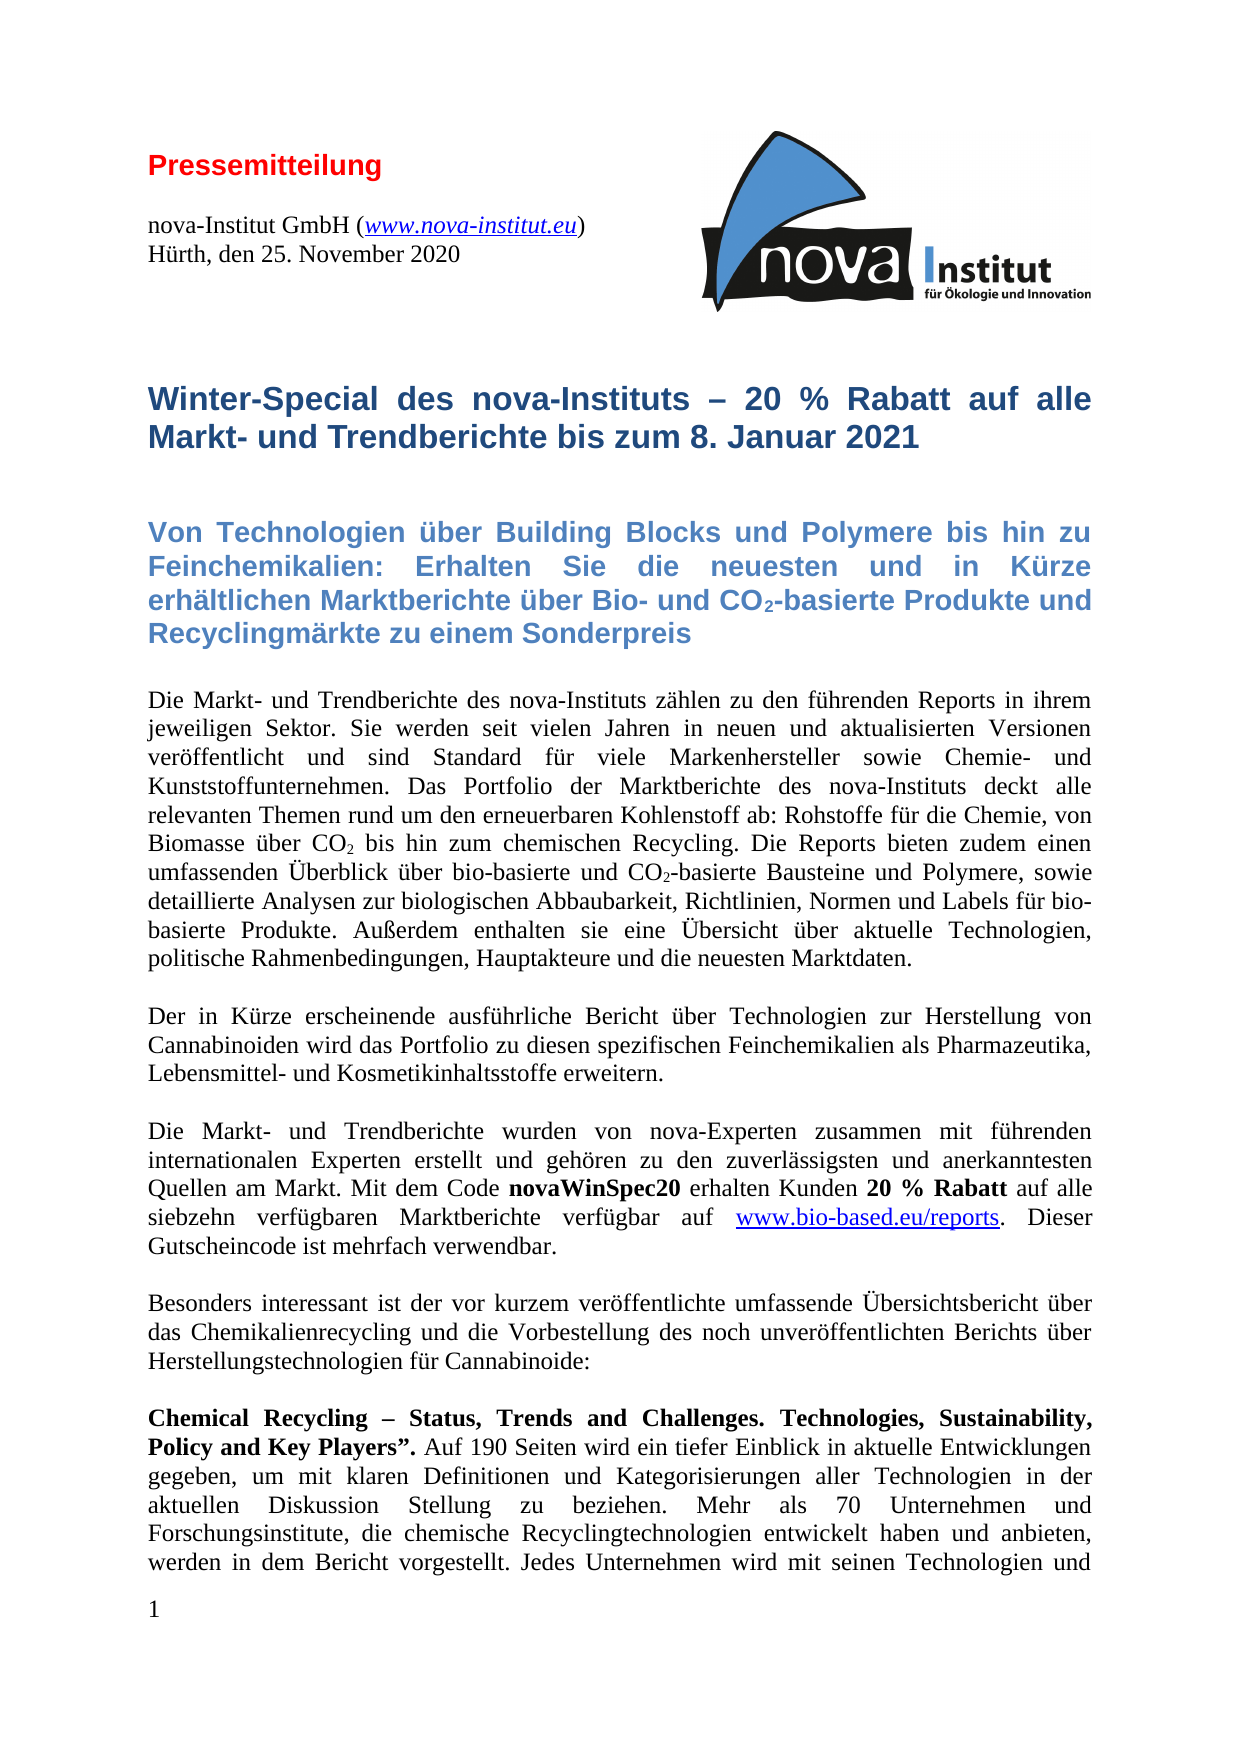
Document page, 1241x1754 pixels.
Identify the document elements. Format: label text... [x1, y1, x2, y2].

subtitle Winter-Special des nova-Instituts – 20 % Rabatt auf alle Markt- und Trendberichte bis zum 8. Januar 2021 [148, 379, 1093, 456]
text Die Markt- und Trendberichte wurden von nova-Experten zusammen mit führenden internationalen Experten erstellt und gehören zu den zuverlässigsten und anerkanntesten Quellen am Markt. Mit dem Code novaWinSpec20 erhalten Kunden 20 % Rabatt auf alle siebzehn verfügbaren Marktberichte verfügbar auf www.bio-based.eu/reports. Dieser Gutscheincode ist mehrfach verwendbar. [148, 1116, 1093, 1260]
text nova-Institut GmbH (www.nova-institut.eu) [148, 210, 701, 239]
text Besonders interessant ist der vor kurzem veröffentlichte umfassende Übersichtsbericht über das Chemikalienrecycling und die Vorbestellung des noch unveröffentlichten Berichts über Herstellungstechnologien für Cannabinoide: [148, 1288, 1093, 1375]
text Hürth, den 25. November 2020 [148, 239, 701, 267]
text Die Markt- und Trendberichte des nova-Instituts zählen zu den führenden Reports in ihrem jeweiligen Sektor. Sie werden seit vielen Jahren in neuen und aktualisierten Versionen veröffentlicht und sind Standard für viele Markenhersteller sowie Chemie- und Kunststoffunternehmen. Das Portfolio der Marktberichte des nova-Instituts deckt alle relevanten Themen rund um den erneuerbaren Kohlenstoff ab: Rohstoffe für die Chemie, von Biomasse über CO2 bis hin zum chemischen Recycling. Die Reports bieten zudem einen umfassenden Überblick über bio-basierte und CO2-basierte Bausteine und Polymere, sowie detaillierte Analysen zur biologischen Abbaubarkeit, Richtlinien, Normen und Labels für bio-basierte Produkte. Außerdem enthalten sie eine Übersicht über aktuelle Technologien, politische Rahmenbedingungen, Hauptakteure und die neuesten Marktdaten. [148, 685, 1093, 972]
subtitle Von Technologien über Building Blocks und Polymere bis hin zu Feinchemikalien: Erhalten Sie die neuesten und in Kürze erhältlichen Marktberichte über Bio- und CO2-basierte Produkte und Recyclingmärkte zu einem Sonderpreis [148, 516, 1093, 650]
text Der in Kürze erscheinende ausführliche Bericht über Technologien zur Herstellung von Cannabinoiden wird das Portfolio zu diesen spezifischen Feinchemikalien als Pharmazeutika, Lebensmittel- und Kosmetikinhaltsstoffe erweitern. [148, 1001, 1093, 1087]
picture [701, 131, 1091, 312]
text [148, 1403, 1093, 1576]
text Pressemitteilung [148, 148, 701, 181]
